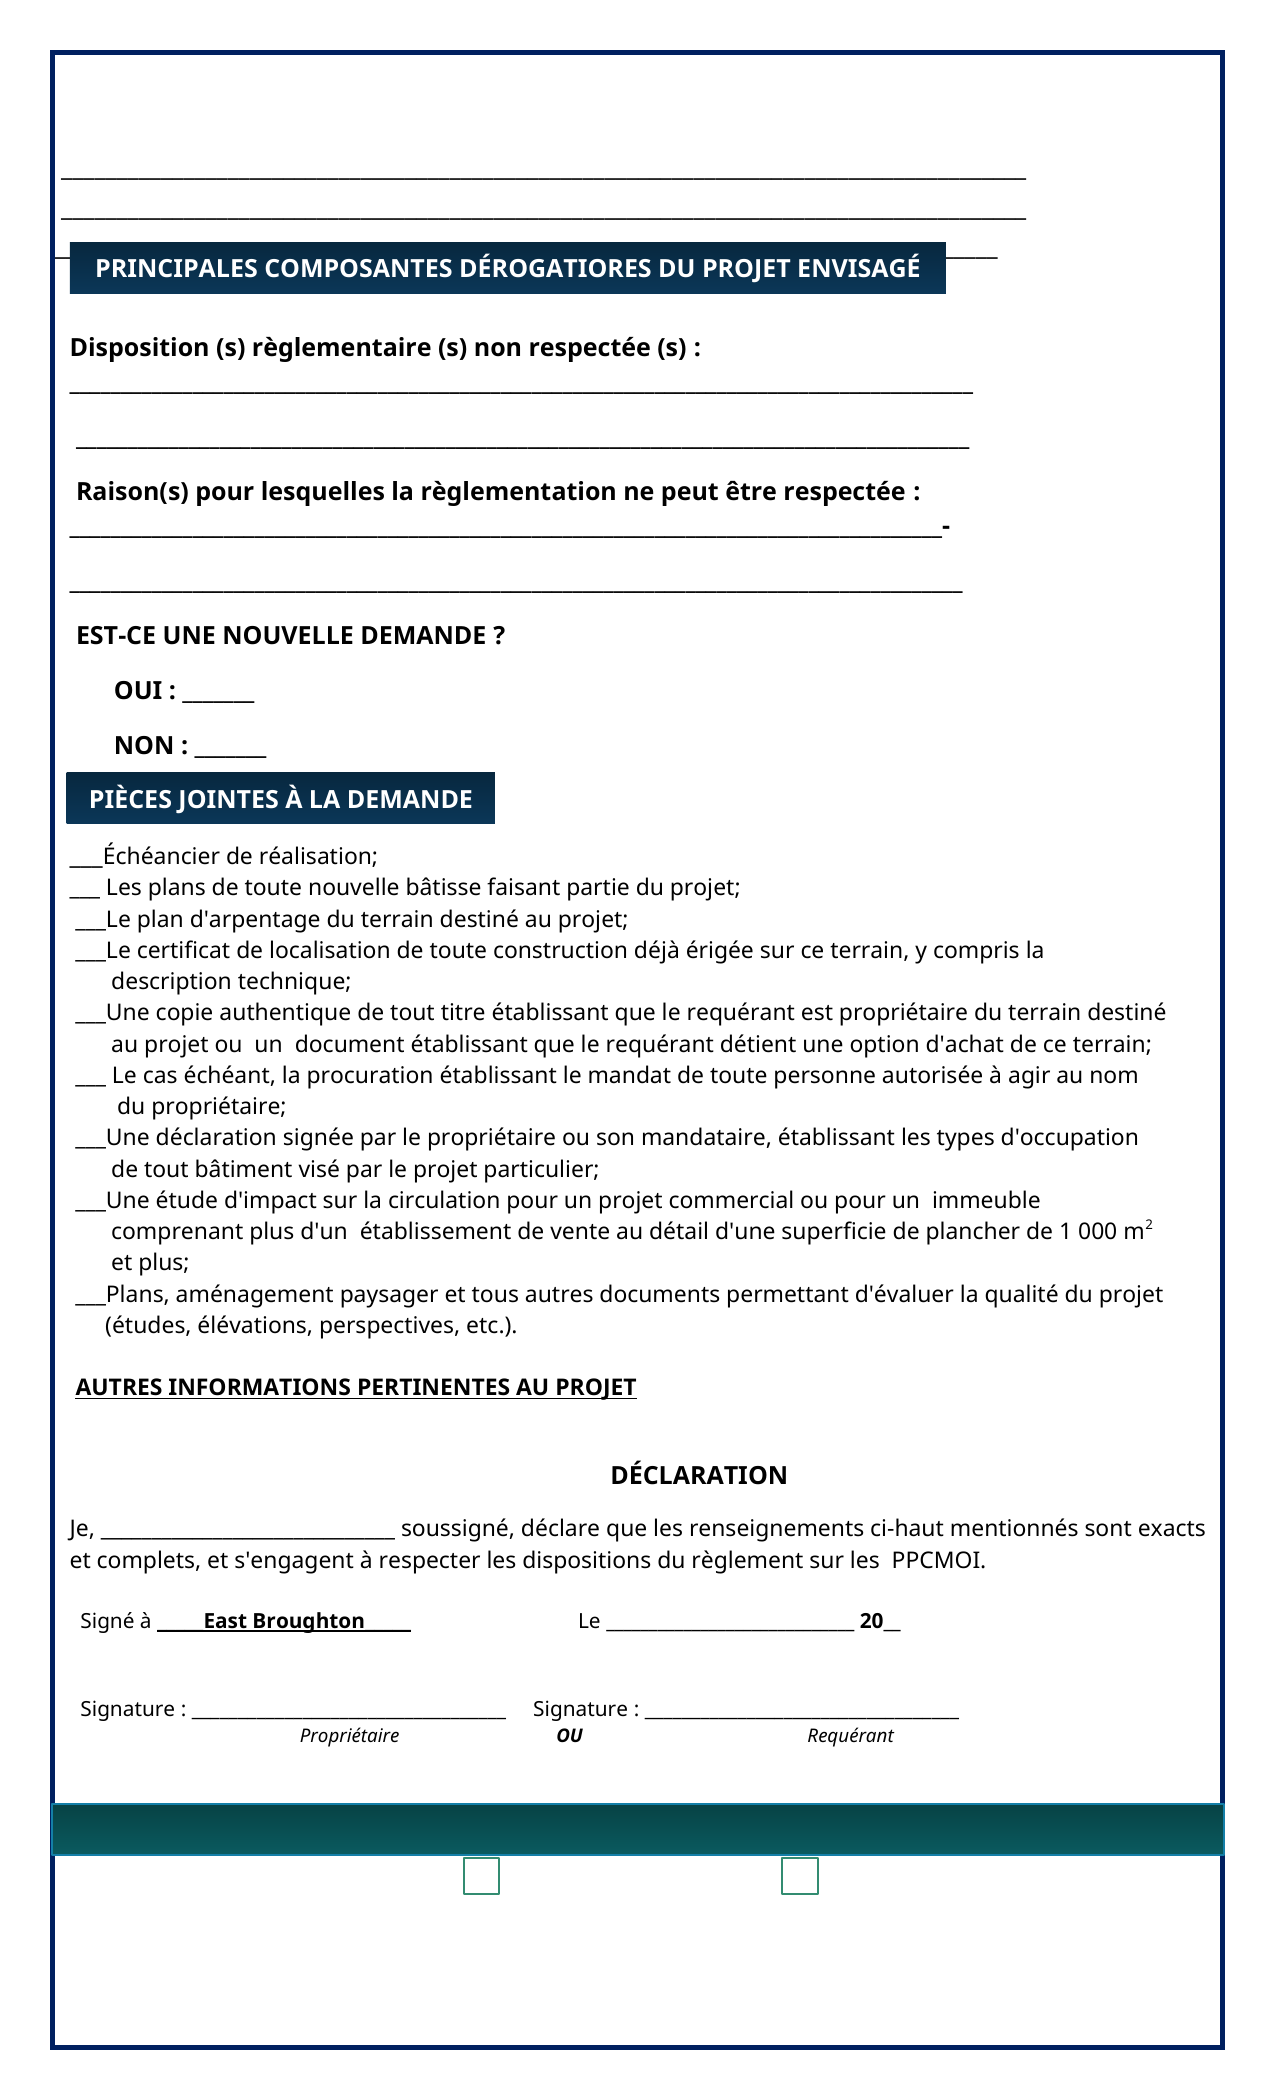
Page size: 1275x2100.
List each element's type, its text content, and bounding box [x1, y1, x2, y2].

text NON : _______ [69, 727, 1211, 762]
text Raison(s) pour lesquelles la règlementation ne peut être respectée : _____________________________________________________________________________________- [69, 474, 1211, 542]
text EST-CE UNE NOUVELLE DEMANDE ? [69, 618, 1211, 652]
text comprenant plus d'un établissement de vente au détail d'une superficie de plancher de 1 000 m2 [69, 1215, 1211, 1246]
text Je, _____________________________ soussigné, déclare que les renseignements ci-haut mentionnés sont exacts et complets, et s'engagent à respecter les dispositions du règlement sur les PPCMOI. [69, 1512, 1211, 1575]
text Signé à _____East Broughton_____ Le _____________________________ 20__ [69, 1606, 1211, 1634]
text Signature : __________________________________ Signature : __________________________________ [69, 1694, 1211, 1723]
text description technique; [69, 965, 1211, 996]
text ___Échéancier de réalisation; [69, 837, 1211, 871]
text _______________________________________________________________________________________ [55, 189, 1211, 223]
text ___ Le cas échéant, la procuration établissant le mandat de toute personne autorisée à agir au nom [69, 1059, 1211, 1090]
text _______________________________________________________________________________________ [69, 419, 1211, 453]
text (études, élévations, perspectives, etc.). [69, 1309, 1211, 1340]
text ___Une copie authentique de tout titre établissant que le requérant est propriétaire du terrain destiné [69, 996, 1211, 1028]
text du propriétaire; [69, 1090, 1211, 1121]
text de tout bâtiment visé par le projet particulier; [69, 1153, 1211, 1184]
text ___Plans, aménagement paysager et tous autres documents permettant d'évaluer la qualité du projet [69, 1278, 1211, 1309]
text ___Le certificat de localisation de toute construction déjà érigée sur ce terrain, y compris la [69, 934, 1211, 965]
text Disposition (s) règlementaire (s) non respectée (s) : ________________________________________________________________________________________ [69, 330, 1211, 398]
text _____________________________________________________________________________________ [55, 228, 1211, 262]
text OUI : _______ [69, 673, 1211, 707]
text _______________________________________________________________________________________ [69, 563, 1211, 597]
text ___ Les plans de toute nouvelle bâtisse faisant partie du projet; [69, 871, 1211, 903]
text et plus; [69, 1246, 1211, 1278]
text _______________________________________________________________________________________ [55, 150, 1211, 184]
text ___Une étude d'impact sur la circulation pour un projet commercial ou pour un immeuble [69, 1184, 1211, 1215]
text Propriétaire OU Requérant [187, 1723, 1211, 1748]
text au projet ou un document établissant que le requérant détient une option d'achat de ce terrain; [69, 1028, 1211, 1059]
text ___Une déclaration signée par le propriétaire ou son mandataire, établissant les types d'occupation [69, 1121, 1211, 1153]
text DÉCLARATION [187, 1457, 1211, 1492]
text AUTRES INFORMATIONS PERTINENTES AU PROJET [69, 1371, 1211, 1403]
text ___Le plan d'arpentage du terrain destiné au projet; [69, 903, 1211, 934]
